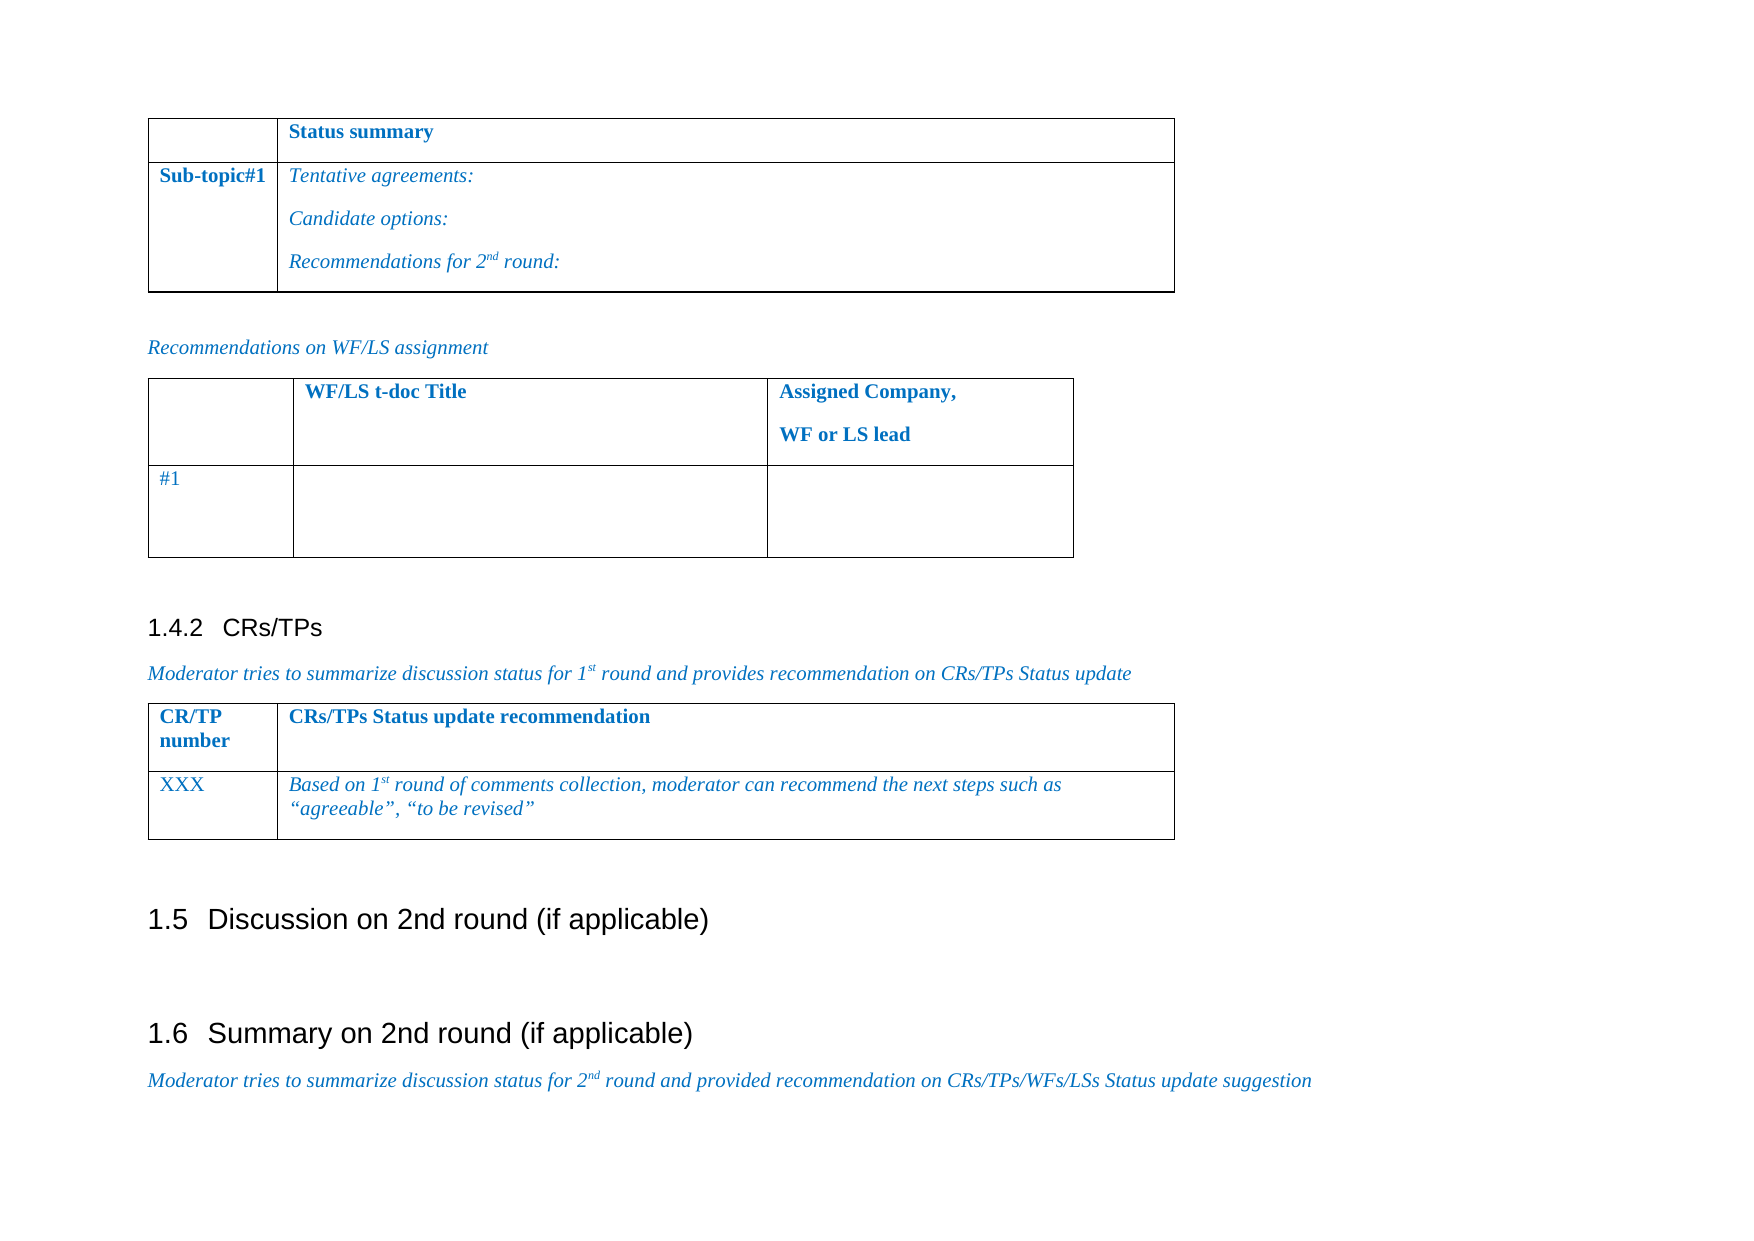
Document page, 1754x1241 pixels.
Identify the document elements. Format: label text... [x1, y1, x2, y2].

table_cell Based on 1st round of comments collection, moderator can recommend the next steps such as “agreeable”, “to be revised” [278, 772, 1174, 839]
table_header CR/TP number [149, 704, 277, 771]
table_cell [294, 466, 767, 557]
table_header Assigned Company, WF or LS lead [768, 379, 1073, 465]
table_cell XXX [149, 772, 277, 839]
table_header [149, 119, 277, 162]
text Moderator tries to summarize discussion status for 1st round and provides recommendation on CRs/TPs Status update [147, 661, 1636, 684]
table_header [149, 379, 293, 465]
table_header CRs/TPs Status update recommendation [278, 704, 1174, 771]
table_cell Tentative agreements: Candidate options: Recommendations for 2nd round: [278, 163, 1174, 291]
subtitle Summary on 2nd round (if applicable) [147, 1016, 1636, 1049]
table_cell #1 [149, 466, 293, 557]
text Moderator tries to summarize discussion status for 2nd round and provided recommendation on CRs/TPs/WFs/LSs Status update suggestion [147, 1068, 1636, 1092]
table_header WF/LS t-doc Title [294, 379, 767, 465]
table_cell [768, 466, 1073, 557]
table_header Status summary [278, 119, 1174, 162]
table_cell Sub-topic#1 [149, 163, 277, 291]
subtitle CRs/TPs [147, 613, 1636, 642]
text Recommendations on WF/LS assignment [147, 335, 1636, 359]
subtitle Discussion on 2nd round (if applicable) [147, 902, 1636, 935]
